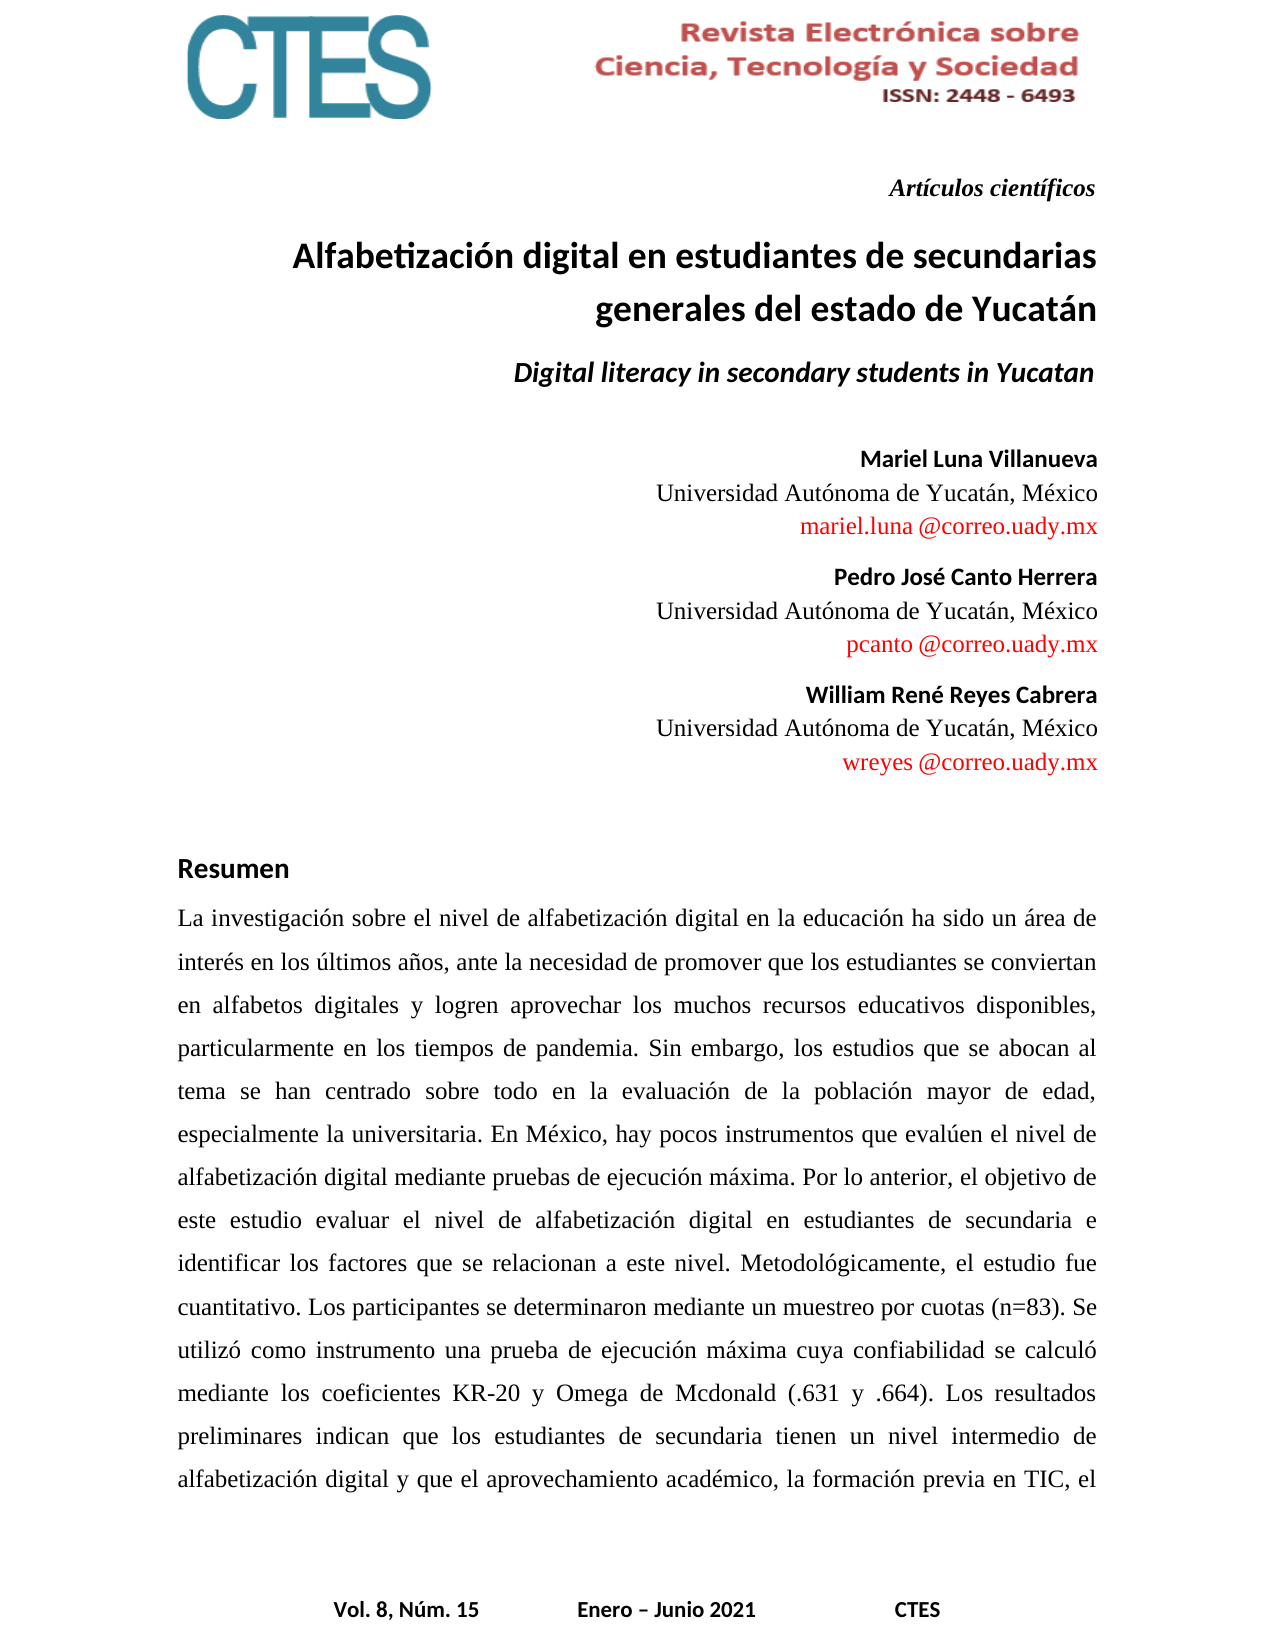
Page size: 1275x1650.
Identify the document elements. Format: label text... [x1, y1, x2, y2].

text Mariel Luna Villanueva Universidad Autónoma de Yucatán, México mariel.luna @correo.uady.mx [177, 443, 1098, 540]
text Alfabetización digital en estudiantes de secundarias generales del estado de Yucatán [177, 232, 1098, 331]
text Pedro José Canto Herrera Universidad Autónoma de Yucatán, México pcanto @correo.uady.mx [177, 561, 1098, 658]
text William René Reyes Cabrera Universidad Autónoma de Yucatán, México wreyes @correo.uady.mx [177, 679, 1098, 776]
picture [187, 14, 1088, 119]
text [177, 903, 1098, 1493]
text Digital literacy in secondary students in Yucatan [177, 354, 1098, 390]
text Artículos científicos [177, 173, 1098, 201]
text Resumen [177, 850, 1098, 886]
